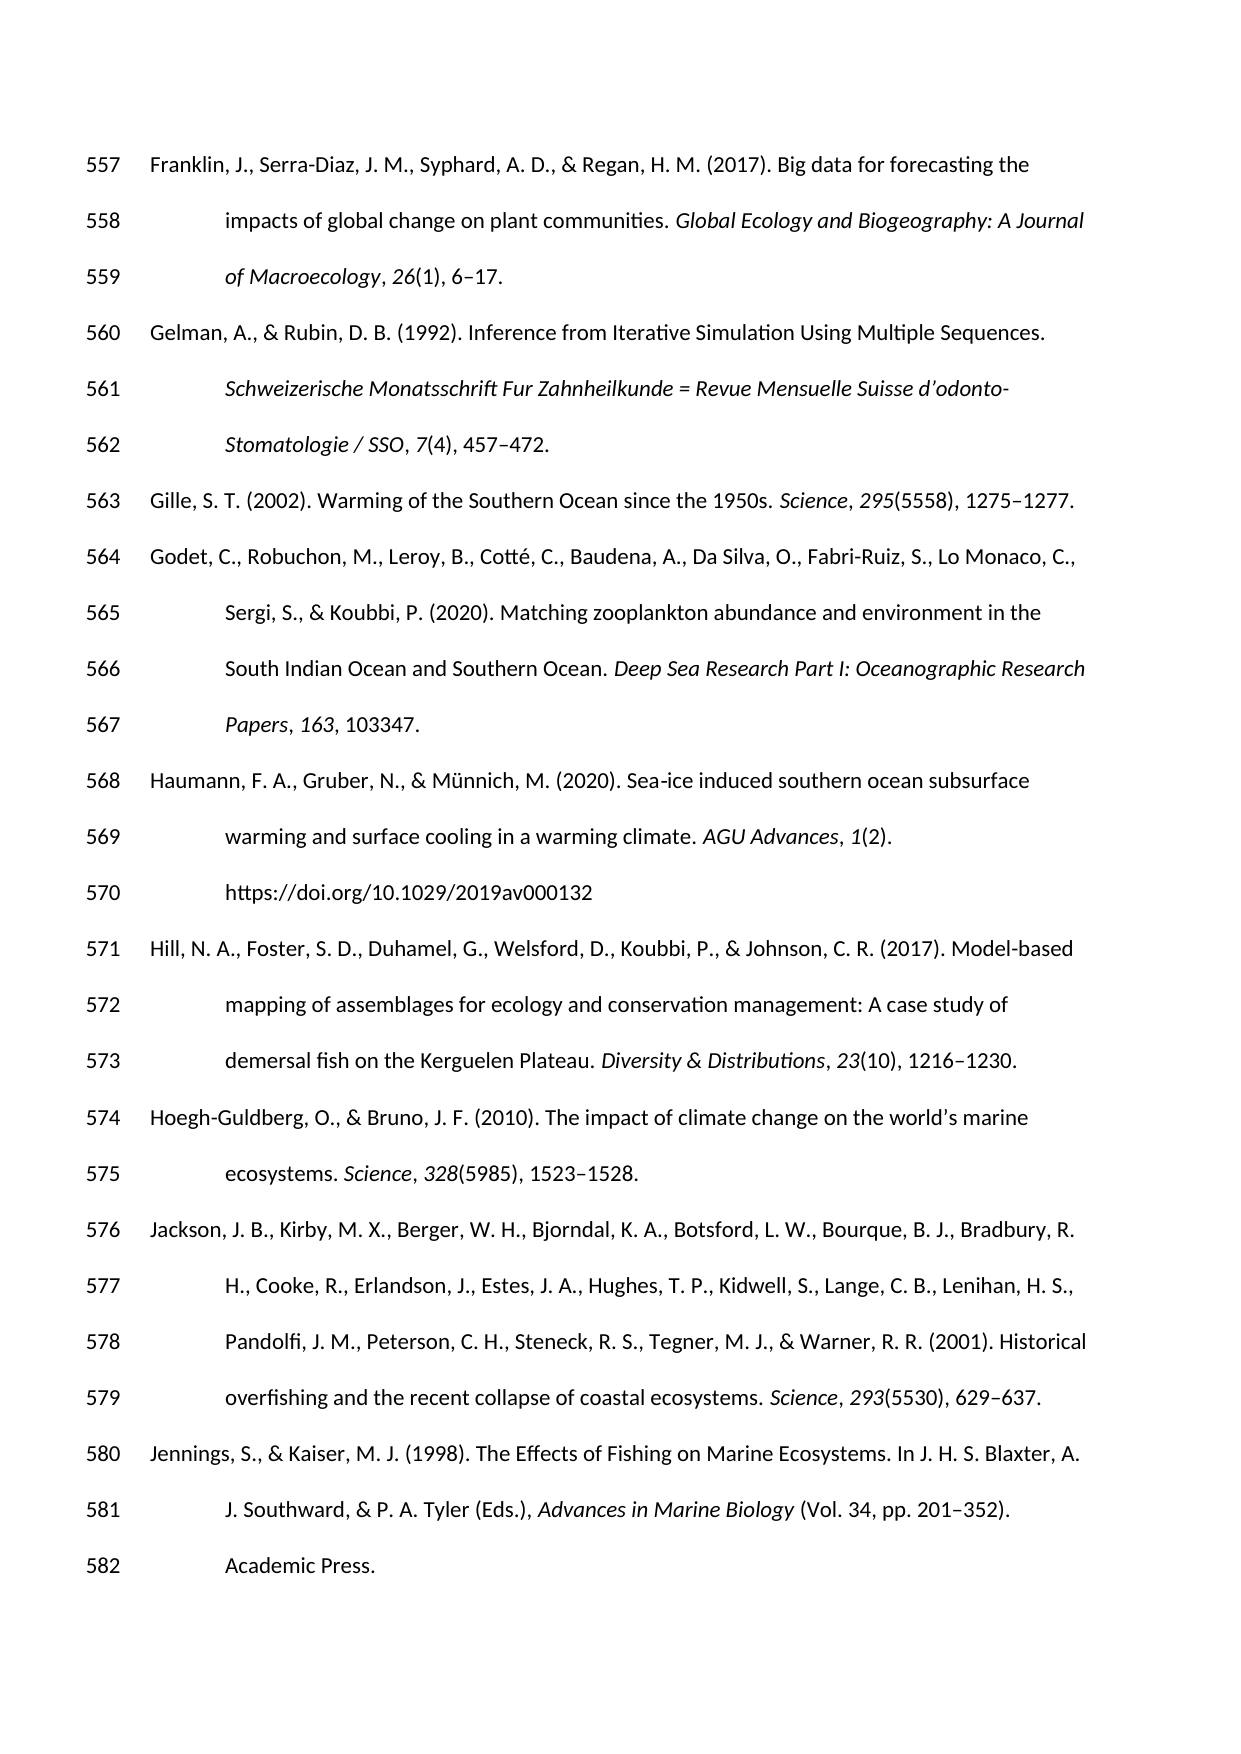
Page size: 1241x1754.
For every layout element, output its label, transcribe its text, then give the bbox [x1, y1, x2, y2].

text Jackson, J. B., Kirby, M. X., Berger, W. H., Bjorndal, K. A., Botsford, L. W., Bourque, B. J., Bradbury, R. H., Cooke, R., Erlandson, J., Estes, J. A., Hughes, T. P., Kidwell, S., Lange, C. B., Lenihan, H. S., Pandolfi, J. M., Peterson, C. H., Steneck, R. S., Tegner, M. J., & Warner, R. R. (2001). Historical overfishing and the recent collapse of coastal ecosystems. Science, 293(5530), 629–637. [150, 1215, 1090, 1411]
text Hoegh-Guldberg, O., & Bruno, J. F. (2010). The impact of climate change on the world’s marine ecosystems. Science, 328(5985), 1523–1528. [150, 1103, 1090, 1187]
text Gelman, A., & Rubin, D. B. (1992). Inference from Iterative Simulation Using Multiple Sequences. Schweizerische Monatsschrift Fur Zahnheilkunde = Revue Mensuelle Suisse d’odonto-Stomatologie / SSO, 7(4), 457–472. [150, 318, 1090, 458]
text Godet, C., Robuchon, M., Leroy, B., Cotté, C., Baudena, A., Da Silva, O., Fabri-Ruiz, S., Lo Monaco, C., Sergi, S., & Koubbi, P. (2020). Matching zooplankton abundance and environment in the South Indian Ocean and Southern Ocean. Deep Sea Research Part I: Oceanographic Research Papers, 163, 103347. [150, 542, 1090, 738]
text Jennings, S., & Kaiser, M. J. (1998). The Effects of Fishing on Marine Ecosystems. In J. H. S. Blaxter, A. J. Southward, & P. A. Tyler (Eds.), Advances in Marine Biology (Vol. 34, pp. 201–352). Academic Press. [150, 1439, 1090, 1579]
text Hill, N. A., Foster, S. D., Duhamel, G., Welsford, D., Koubbi, P., & Johnson, C. R. (2017). Model-based mapping of assemblages for ecology and conservation management: A case study of demersal fish on the Kerguelen Plateau. Diversity & Distributions, 23(10), 1216–1230. [150, 934, 1090, 1075]
text Haumann, F. A., Gruber, N., & Münnich, M. (2020). Sea‐ice induced southern ocean subsurface warming and surface cooling in a warming climate. AGU Advances, 1(2). https://doi.org/10.1029/2019av000132 [150, 766, 1090, 907]
text Gille, S. T. (2002). Warming of the Southern Ocean since the 1950s. Science, 295(5558), 1275–1277. [150, 486, 1090, 514]
text Franklin, J., Serra-Diaz, J. M., Syphard, A. D., & Regan, H. M. (2017). Big data for forecasting the impacts of global change on plant communities. Global Ecology and Biogeography: A Journal of Macroecology, 26(1), 6–17. [150, 150, 1090, 290]
